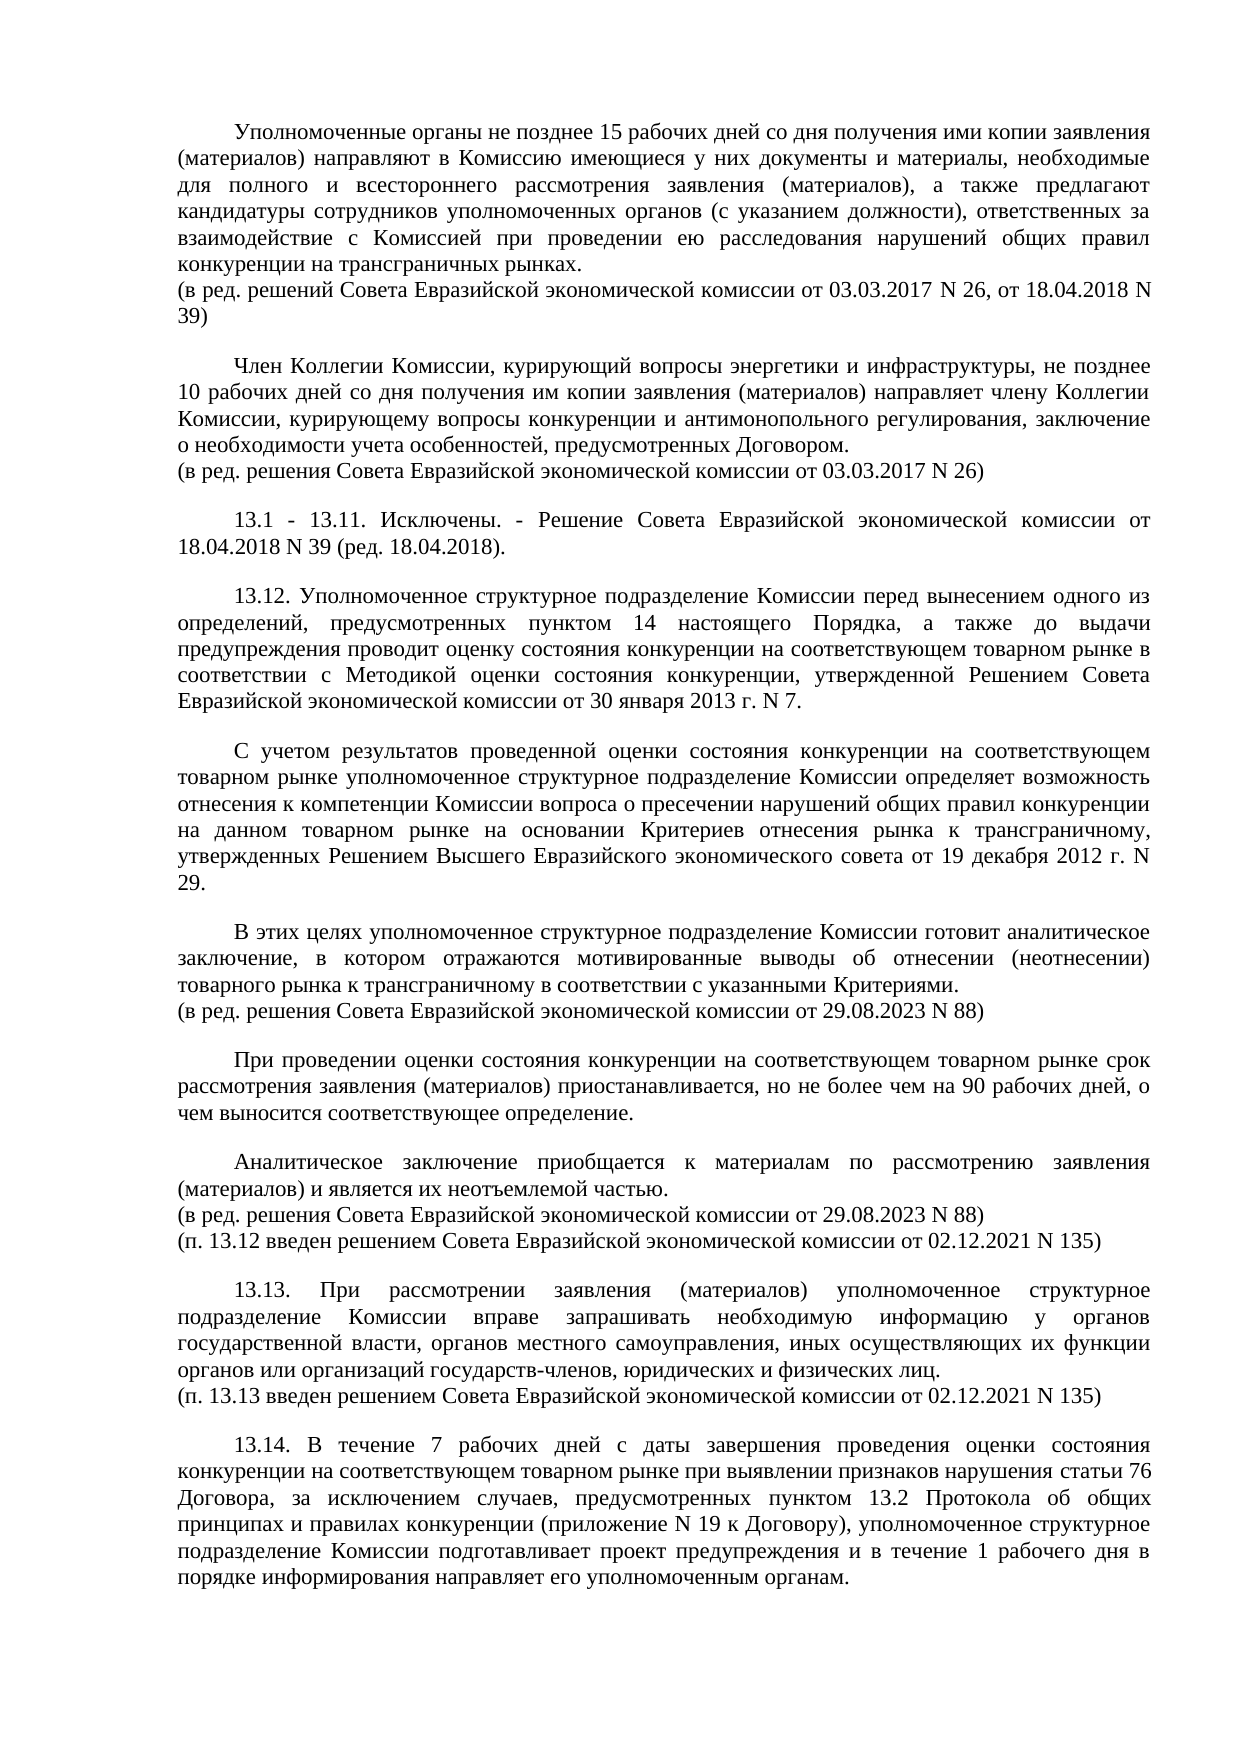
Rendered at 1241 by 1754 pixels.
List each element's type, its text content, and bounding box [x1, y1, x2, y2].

text 13.14. В течение 7 рабочих дней с даты завершения проведения оценки состояния конкуренции на соответствующем товарном рынке при выявлении признаков нарушения статьи 76 Договора, за исключением случаев, предусмотренных пунктом 13.2 Протокола об общих принципах и правилах конкуренции (приложение N 19 к Договору), уполномоченное структурное подразделение Комиссии подготавливает проект предупреждения и в течение 1 рабочего дня в порядке информирования направляет его уполномоченным органам. [177, 1431, 1152, 1589]
text Уполномоченные органы не позднее 15 рабочих дней со дня получения ими копии заявления (материалов) направляют в Комиссию имеющиеся у них документы и материалы, необходимые для полного и всестороннего рассмотрения заявления (материалов), а также предлагают кандидатуры сотрудников уполномоченных органов (с указанием должности), ответственных за взаимодействие с Комиссией при проведении ею расследования нарушений общих правил конкуренции на трансграничных рынках. [177, 118, 1152, 276]
text С учетом результатов проведенной оценки состояния конкуренции на соответствующем товарном рынке уполномоченное структурное подразделение Комиссии определяет возможность отнесения к компетенции Комиссии вопроса о пресечении нарушений общих правил конкуренции на данном товарном рынке на основании Критериев отнесения рынка к трансграничному, утвержденных Решением Высшего Евразийского экономического совета от 19 декабря 2012 г. N 29. [177, 737, 1152, 895]
text (в ред. решений Совета Евразийской экономической комиссии от 03.03.2017 N 26, от 18.04.2018 N 39) [177, 276, 1152, 329]
text При проведении оценки состояния конкуренции на соответствующем товарном рынке срок рассмотрения заявления (материалов) приостанавливается, но не более чем на 90 рабочих дней, о чем выносится соответствующее определение. [177, 1046, 1152, 1125]
text (п. 13.13 введен решением Совета Евразийской экономической комиссии от 02.12.2021 N 135) [177, 1382, 1152, 1408]
text (в ред. решения Совета Евразийской экономической комиссии от 29.08.2023 N 88) [177, 1201, 1152, 1227]
text (в ред. решения Совета Евразийской экономической комиссии от 29.08.2023 N 88) [177, 997, 1152, 1023]
text (п. 13.12 введен решением Совета Евразийской экономической комиссии от 02.12.2021 N 135) [177, 1227, 1152, 1254]
text Член Коллегии Комиссии, курирующий вопросы энергетики и инфраструктуры, не позднее 10 рабочих дней со дня получения им копии заявления (материалов) направляет члену Коллегии Комиссии, курирующему вопросы конкуренции и антимонопольного регулирования, заключение о необходимости учета особенностей, предусмотренных Договором. [177, 352, 1152, 457]
text 13.12. Уполномоченное структурное подразделение Комиссии перед вынесением одного из определений, предусмотренных пунктом 14 настоящего Порядка, а также до выдачи предупреждения проводит оценку состояния конкуренции на соответствующем товарном рынке в соответствии с Методикой оценки состояния конкуренции, утвержденной Решением Совета Евразийской экономической комиссии от 30 января 2013 г. N 7. [177, 582, 1152, 714]
text (в ред. решения Совета Евразийской экономической комиссии от 03.03.2017 N 26) [177, 457, 1152, 484]
text 13.13. При рассмотрении заявления (материалов) уполномоченное структурное подразделение Комиссии вправе запрашивать необходимую информацию у органов государственной власти, органов местного самоуправления, иных осуществляющих их функции органов или организаций государств-членов, юридических и физических лиц. [177, 1277, 1152, 1382]
text Аналитическое заключение приобщается к материалам по рассмотрению заявления (материалов) и является их неотъемлемой частью. [177, 1148, 1152, 1201]
text 13.1 - 13.11. Исключены. - Решение Совета Евразийской экономической комиссии от 18.04.2018 N 39 (ред. 18.04.2018). [177, 507, 1152, 559]
text В этих целях уполномоченное структурное подразделение Комиссии готовит аналитическое заключение, в котором отражаются мотивированные выводы об отнесении (неотнесении) товарного рынка к трансграничному в соответствии с указанными Критериями. [177, 918, 1152, 997]
